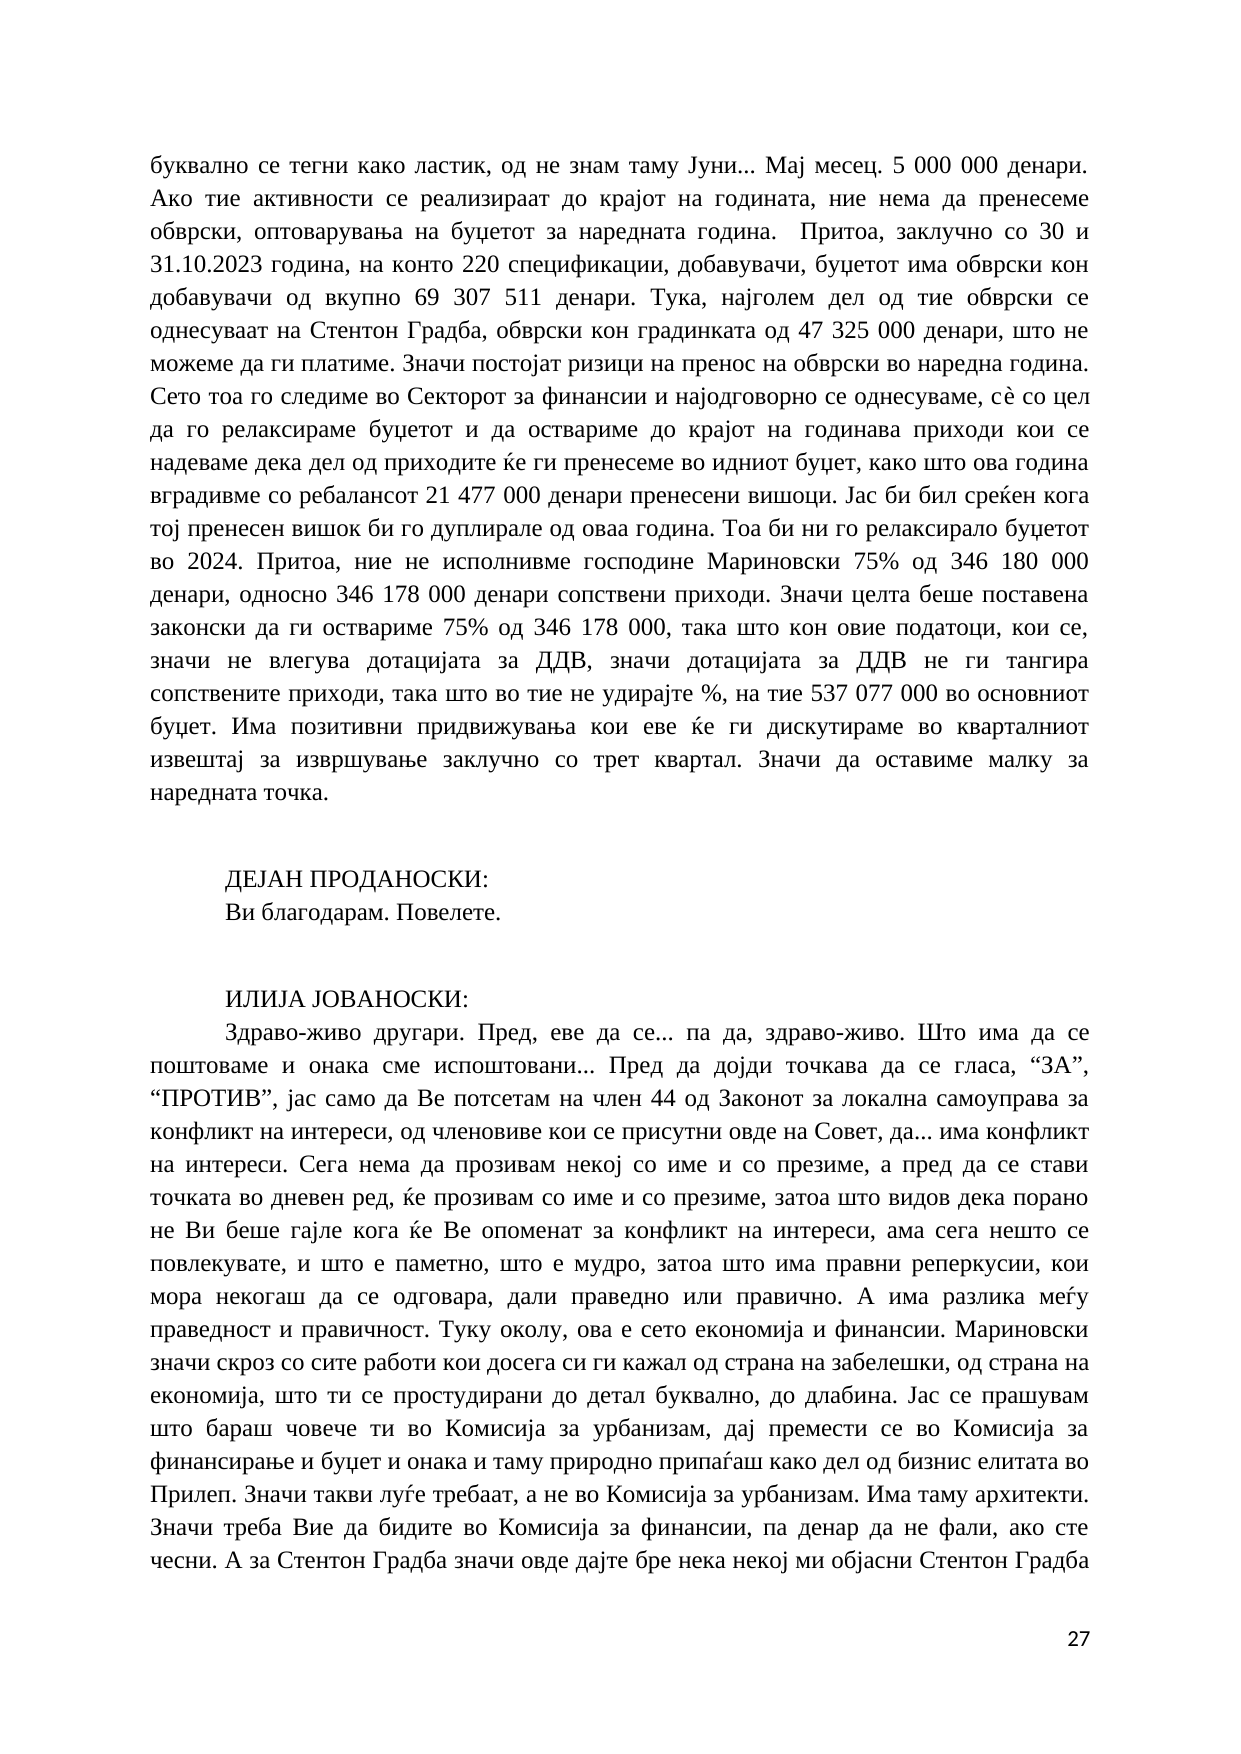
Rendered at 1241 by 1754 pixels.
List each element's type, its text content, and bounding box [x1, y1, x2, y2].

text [150, 1017, 1090, 1574]
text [150, 150, 1090, 806]
text ДЕЈАН ПРОДАНОСКИ: [150, 864, 1090, 893]
text ИЛИЈА ЈОВАНОСКИ: [150, 984, 1090, 1013]
text Ви благодарам. Повелете. [150, 897, 1090, 926]
